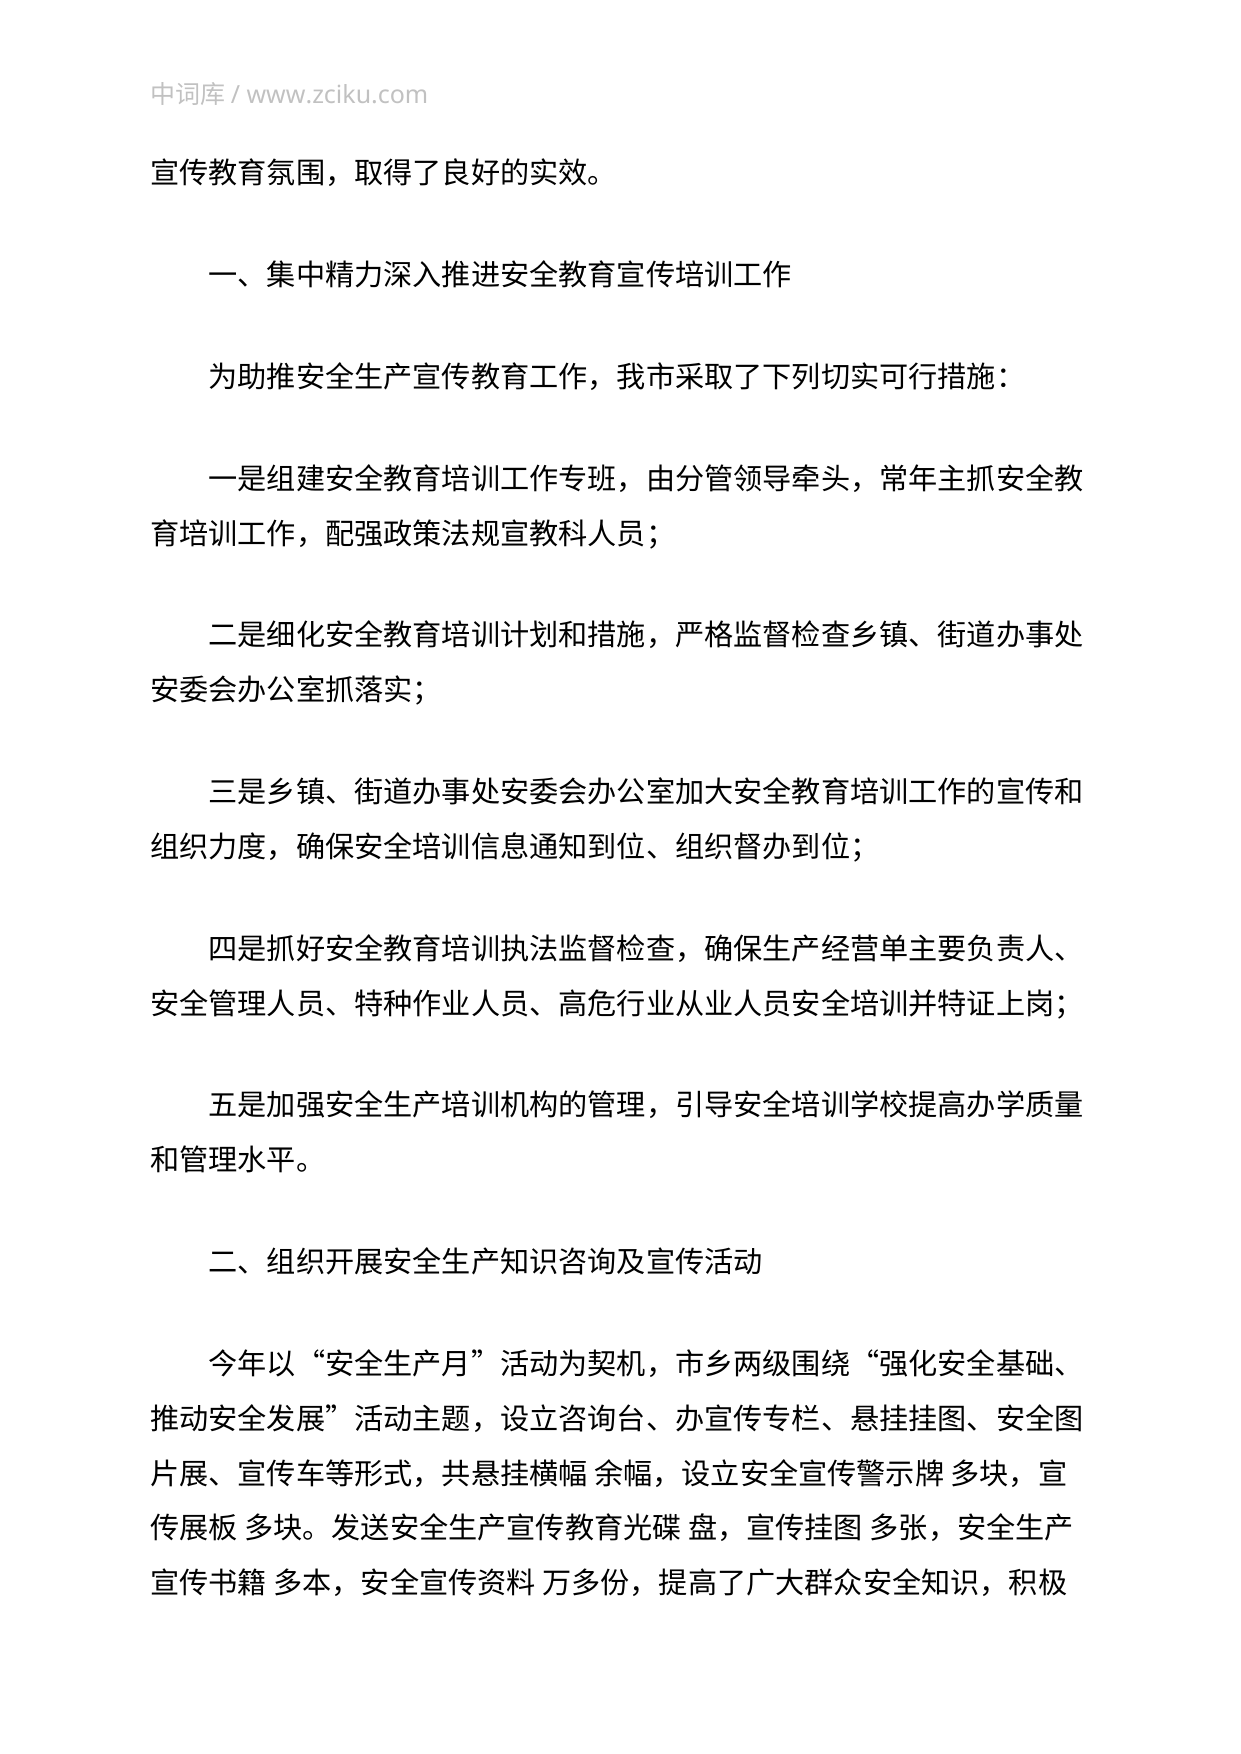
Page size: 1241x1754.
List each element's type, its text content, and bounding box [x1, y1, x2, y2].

text 二是细化安全教育培训计划和措施，严格监督检查乡镇、街道办事处安委会办公室抓落实； [150, 612, 1090, 709]
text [150, 1340, 1090, 1602]
text 一、集中精力深入推进安全教育宣传培训工作 [150, 252, 1090, 294]
text 二、组织开展安全生产知识咨询及宣传活动 [150, 1239, 1090, 1281]
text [150, 150, 1090, 192]
text 三是乡镇、街道办事处安委会办公室加大安全教育培训工作的宣传和组织力度，确保安全培训信息通知到位、组织督办到位； [150, 769, 1090, 866]
text 为助推安全生产宣传教育工作，我市采取了下列切实可行措施： [150, 353, 1090, 396]
text 一是组建安全教育培训工作专班，由分管领导牵头，常年主抓安全教育培训工作，配强政策法规宣教科人员； [150, 455, 1090, 552]
text 五是加强安全生产培训机构的管理，引导安全培训学校提高办学质量和管理水平。 [150, 1082, 1090, 1179]
text 四是抓好安全教育培训执法监督检查，确保生产经营单主要负责人、安全管理人员、特种作业人员、高危行业从业人员安全培训并特证上岗； [150, 925, 1090, 1022]
